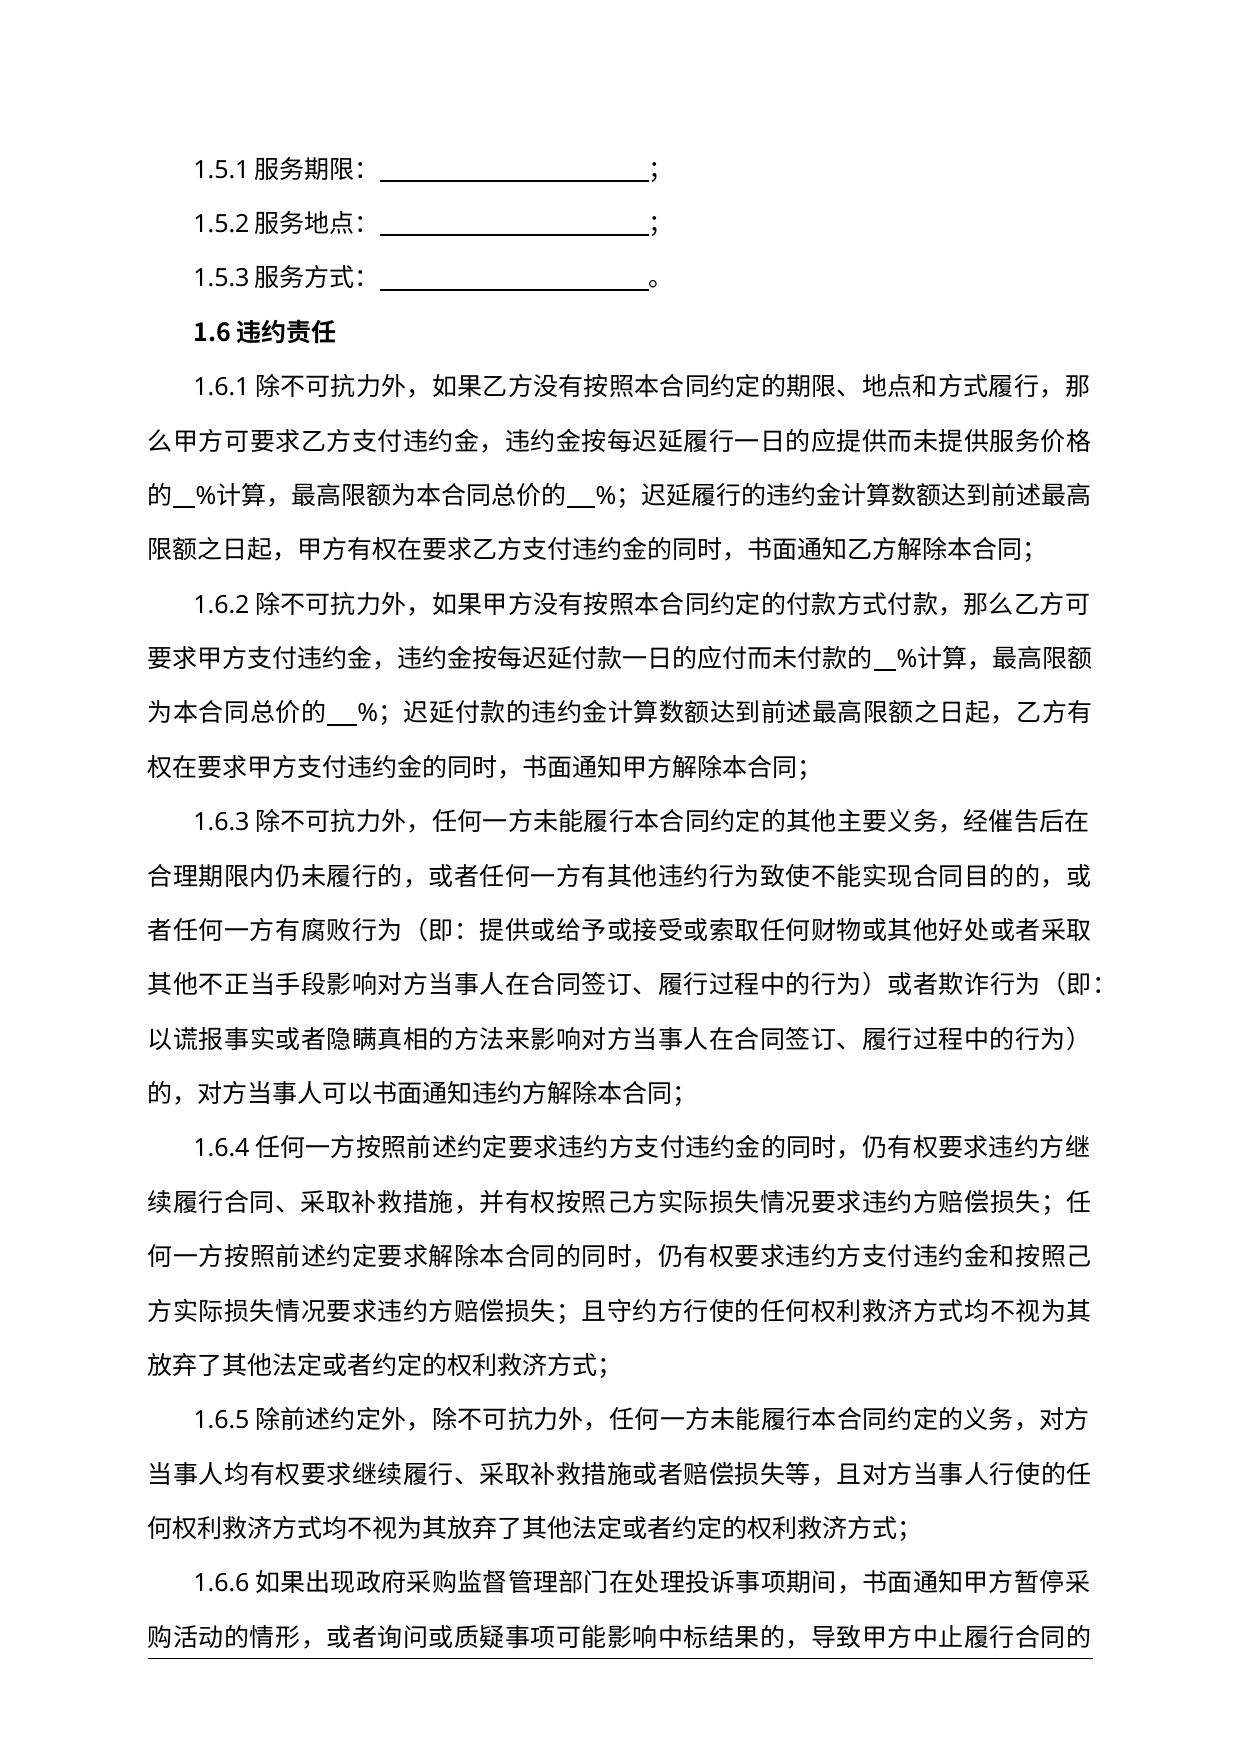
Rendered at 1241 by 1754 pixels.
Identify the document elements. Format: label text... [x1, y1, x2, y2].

text 1.6.2除不可抗力外，如果甲方没有按照本合同约定的付款方式付款，那么乙方可要求甲方支付违约金，违约金按每迟延付款一日的应付而未付款的 %计算，最高限额为本合同总价的 %；迟延付款的违约金计算数额达到前述最高限额之日起，乙方有权在要求甲方支付违约金的同时，书面通知甲方解除本合同； [148, 584, 1093, 783]
text 1.6.1除不可抗力外，如果乙方没有按照本合同约定的期限、地点和方式履行，那么甲方可要求乙方支付违约金，违约金按每迟延履行一日的应提供而未提供服务价格的 %计算，最高限额为本合同总价的 %；迟延履行的违约金计算数额达到前述最高限额之日起，甲方有权在要求乙方支付违约金的同时，书面通知乙方解除本合同； [148, 367, 1093, 566]
text 1.6 违约责任 [148, 312, 1093, 348]
text 1.6.4任何一方按照前述约定要求违约方支付违约金的同时，仍有权要求违约方继续履行合同、采取补救措施，并有权按照己方实际损失情况要求违约方赔偿损失；任何一方按照前述约定要求解除本合同的同时，仍有权要求违约方支付违约金和按照己方实际损失情况要求违约方赔偿损失；且守约方行使的任何权利救济方式均不视为其放弃了其他法定或者约定的权利救济方式； [148, 1128, 1093, 1382]
text 1.5.1服务期限： ； [148, 149, 1093, 185]
text 1.5.3服务方式： 。 [148, 258, 1093, 294]
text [148, 1563, 1093, 1653]
text 1.6.3除不可抗力外，任何一方未能履行本合同约定的其他主要义务，经催告后在合理期限内仍未履行的，或者任何一方有其他违约行为致使不能实现合同目的的，或者任何一方有腐败行为（即：提供或给予或接受或索取任何财物或其他好处或者采取其他不正当手段影响对方当事人在合同签订、履行过程中的行为）或者欺诈行为（即：以谎报事实或者隐瞒真相的方法来影响对方当事人在合同签订、履行过程中的行为）的，对方当事人可以书面通知违约方解除本合同； [148, 802, 1093, 1110]
text 1.6.5除前述约定外，除不可抗力外，任何一方未能履行本合同约定的义务，对方当事人均有权要求继续履行、采取补救措施或者赔偿损失等，且对方当事人行使的任何权利救济方式均不视为其放弃了其他法定或者约定的权利救济方式； [148, 1400, 1093, 1545]
text 1.5.2服务地点： ； [148, 203, 1093, 240]
